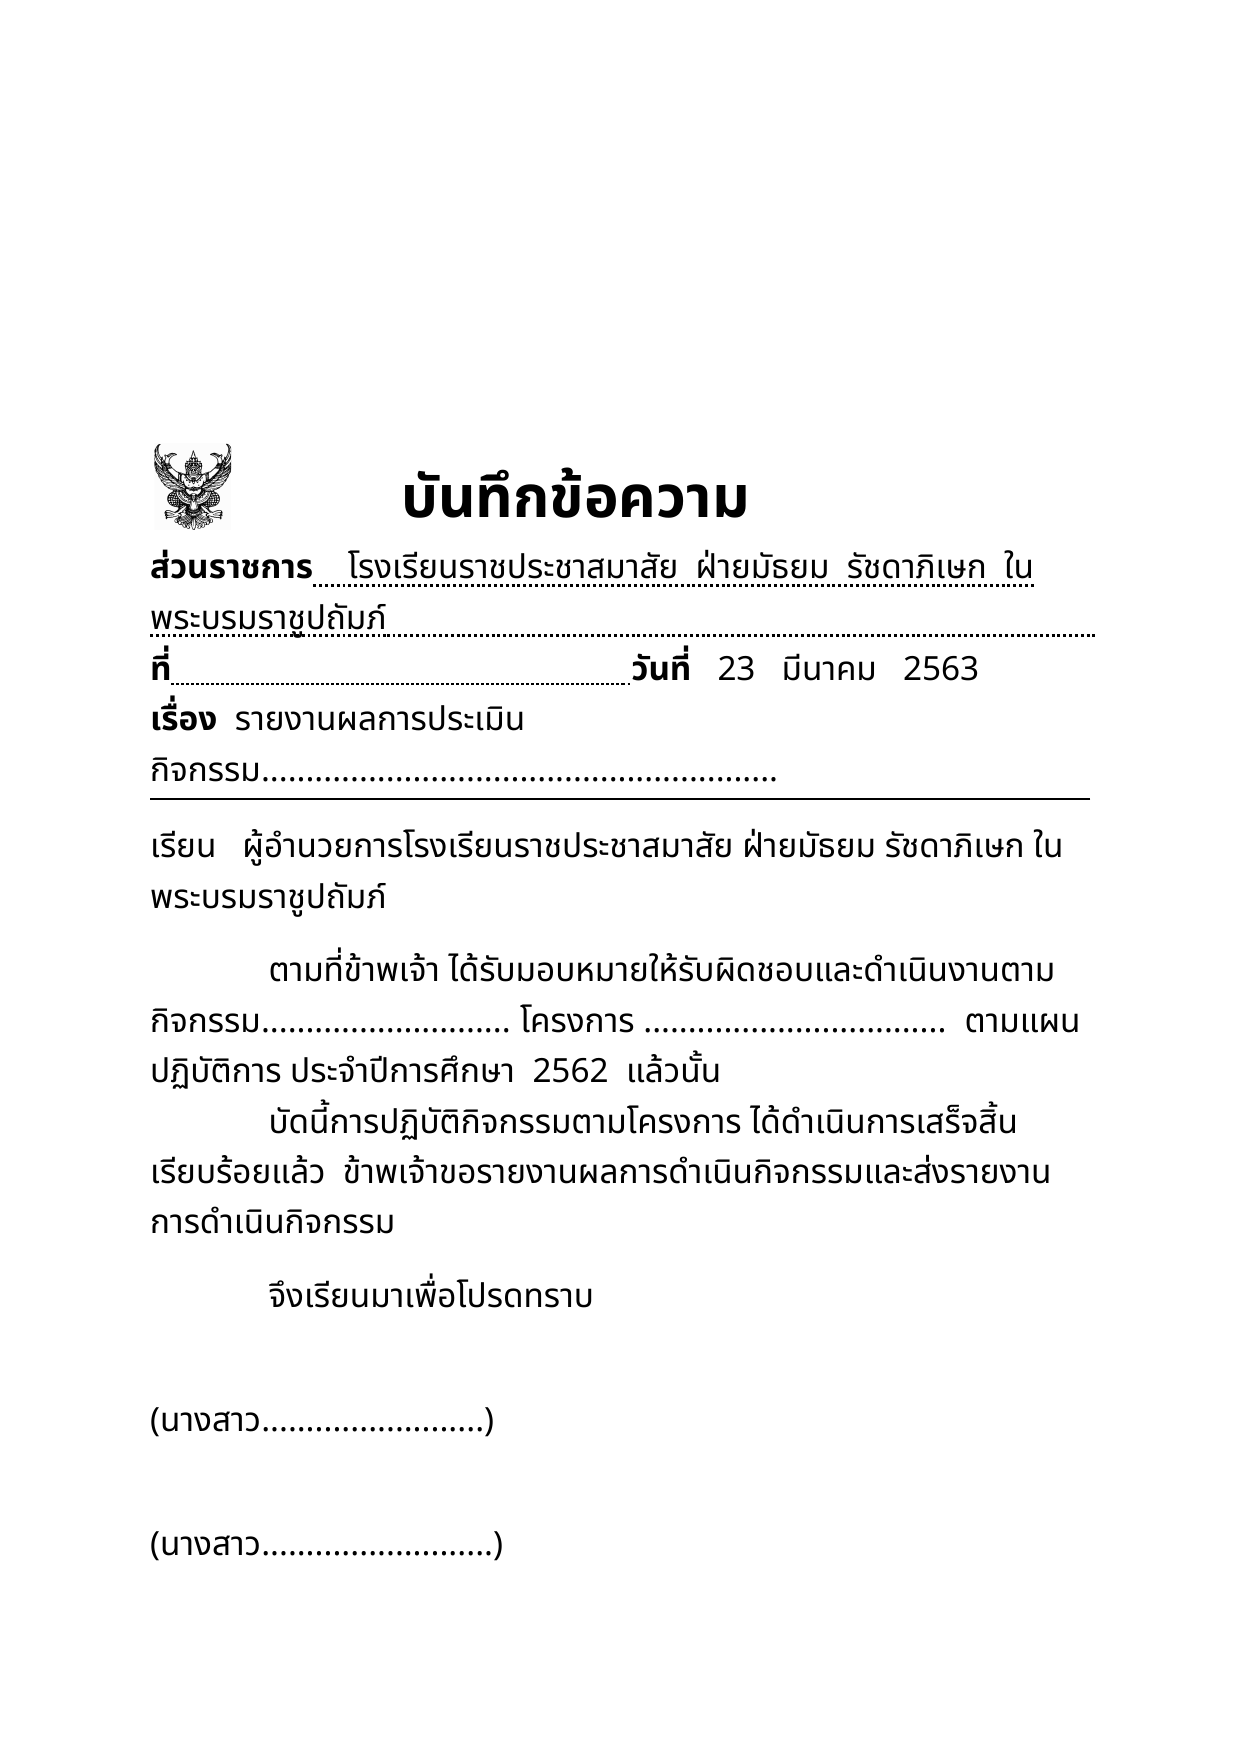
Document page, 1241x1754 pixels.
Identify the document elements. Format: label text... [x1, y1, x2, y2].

text ที่ วันที่ 23 มีนาคม 2563 [150, 644, 1090, 695]
text (นางสาว.........................) [150, 1368, 1090, 1446]
text จึงเรียนมาเพื่อโปรดทราบ [150, 1249, 1090, 1322]
text บัดนี้การปฏิบัติกิจกรรมตามโครงการ ได้ดำเนินการเสร็จสิ้นเรียบร้อยแล้ว ข้าพเจ้าขอรายงานผลการดำเนินกิจกรรมและส่งรายงานการดำเนินกิจกรรม [150, 1098, 1090, 1249]
text เรื่อง รายงานผลการประเมินกิจกรรม.......................................................... [150, 695, 1090, 798]
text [150, 1446, 1090, 1616]
text เรียน ผู้อำนวยการโรงเรียนราชประชาสมาสัย ฝ่ายมัธยม รัชดาภิเษก ในพระบรมราชูปถัมภ์ [150, 822, 1090, 923]
text บันทึกข้อความ [150, 455, 1090, 543]
picture [152, 443, 231, 528]
text ตามที่ข้าพเจ้า ได้รับมอบหมายให้รับผิดชอบและดำเนินงานตาม กิจกรรม............................ โครงการ .................................. ตามแผนปฏิบัติการ ประจำปีการศึกษา 2562 แล้วนั้น [150, 946, 1090, 1098]
text ส่วนราชการ โรงเรียนราชประชาสมาสัย ฝ่ายมัธยม รัชดาภิเษก ในพระบรมราชูปถัมภ์ [150, 543, 1090, 644]
